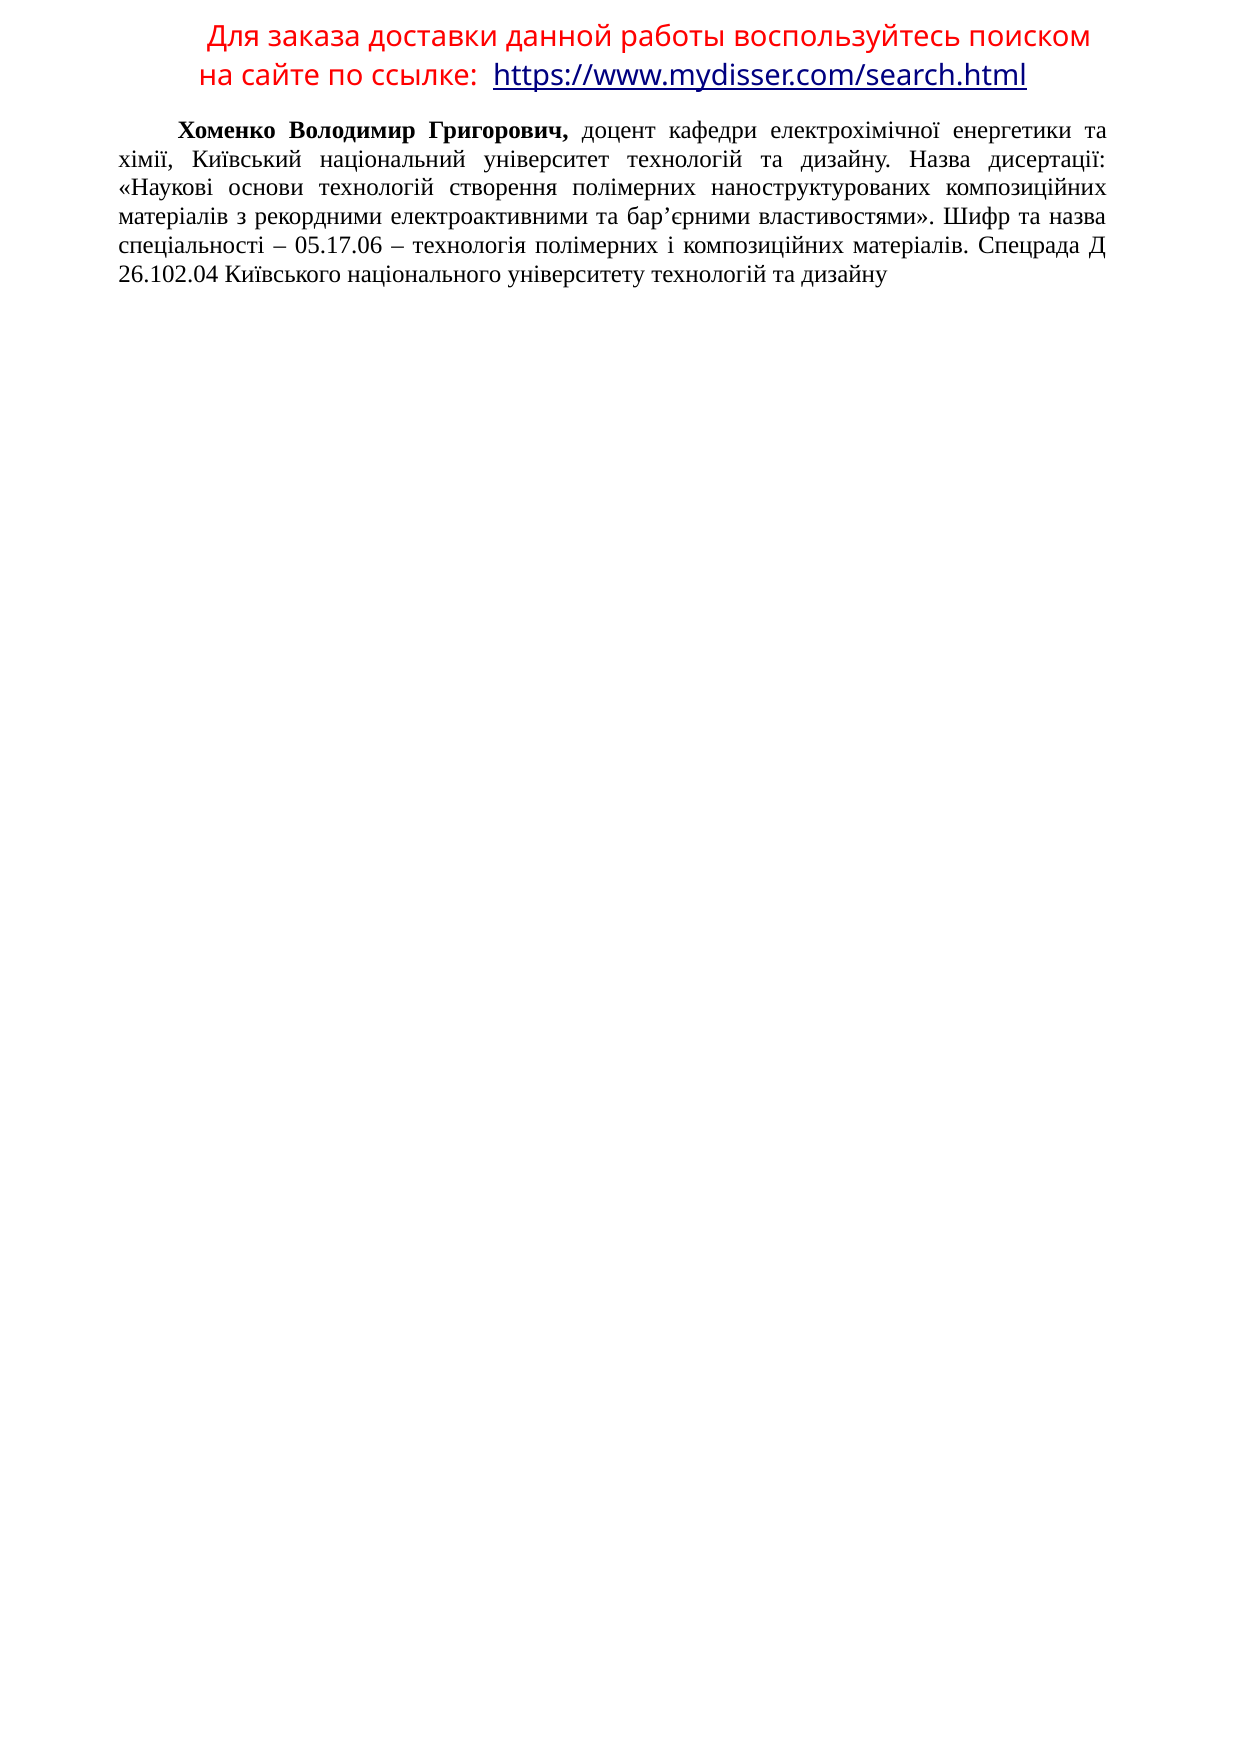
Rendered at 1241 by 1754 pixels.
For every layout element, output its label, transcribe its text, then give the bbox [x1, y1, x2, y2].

text Хоменко Володимир Григорович, доцент кафедри електрохімічної енергетики та хімії, Київський національний університет технологій та дизайну. Назва дисертації: «Наукові основи технологій створення полімерних наноструктурованих композиційних матеріалів з рекордними електроактивними та бар’єрними властивостями». Шифр та назва спеціальності – 05.17.06 – технологія полімерних і композиційних матеріалів. Спецрада Д 26.102.04 Київського національного університету технологій та дизайну [118, 115, 1107, 287]
